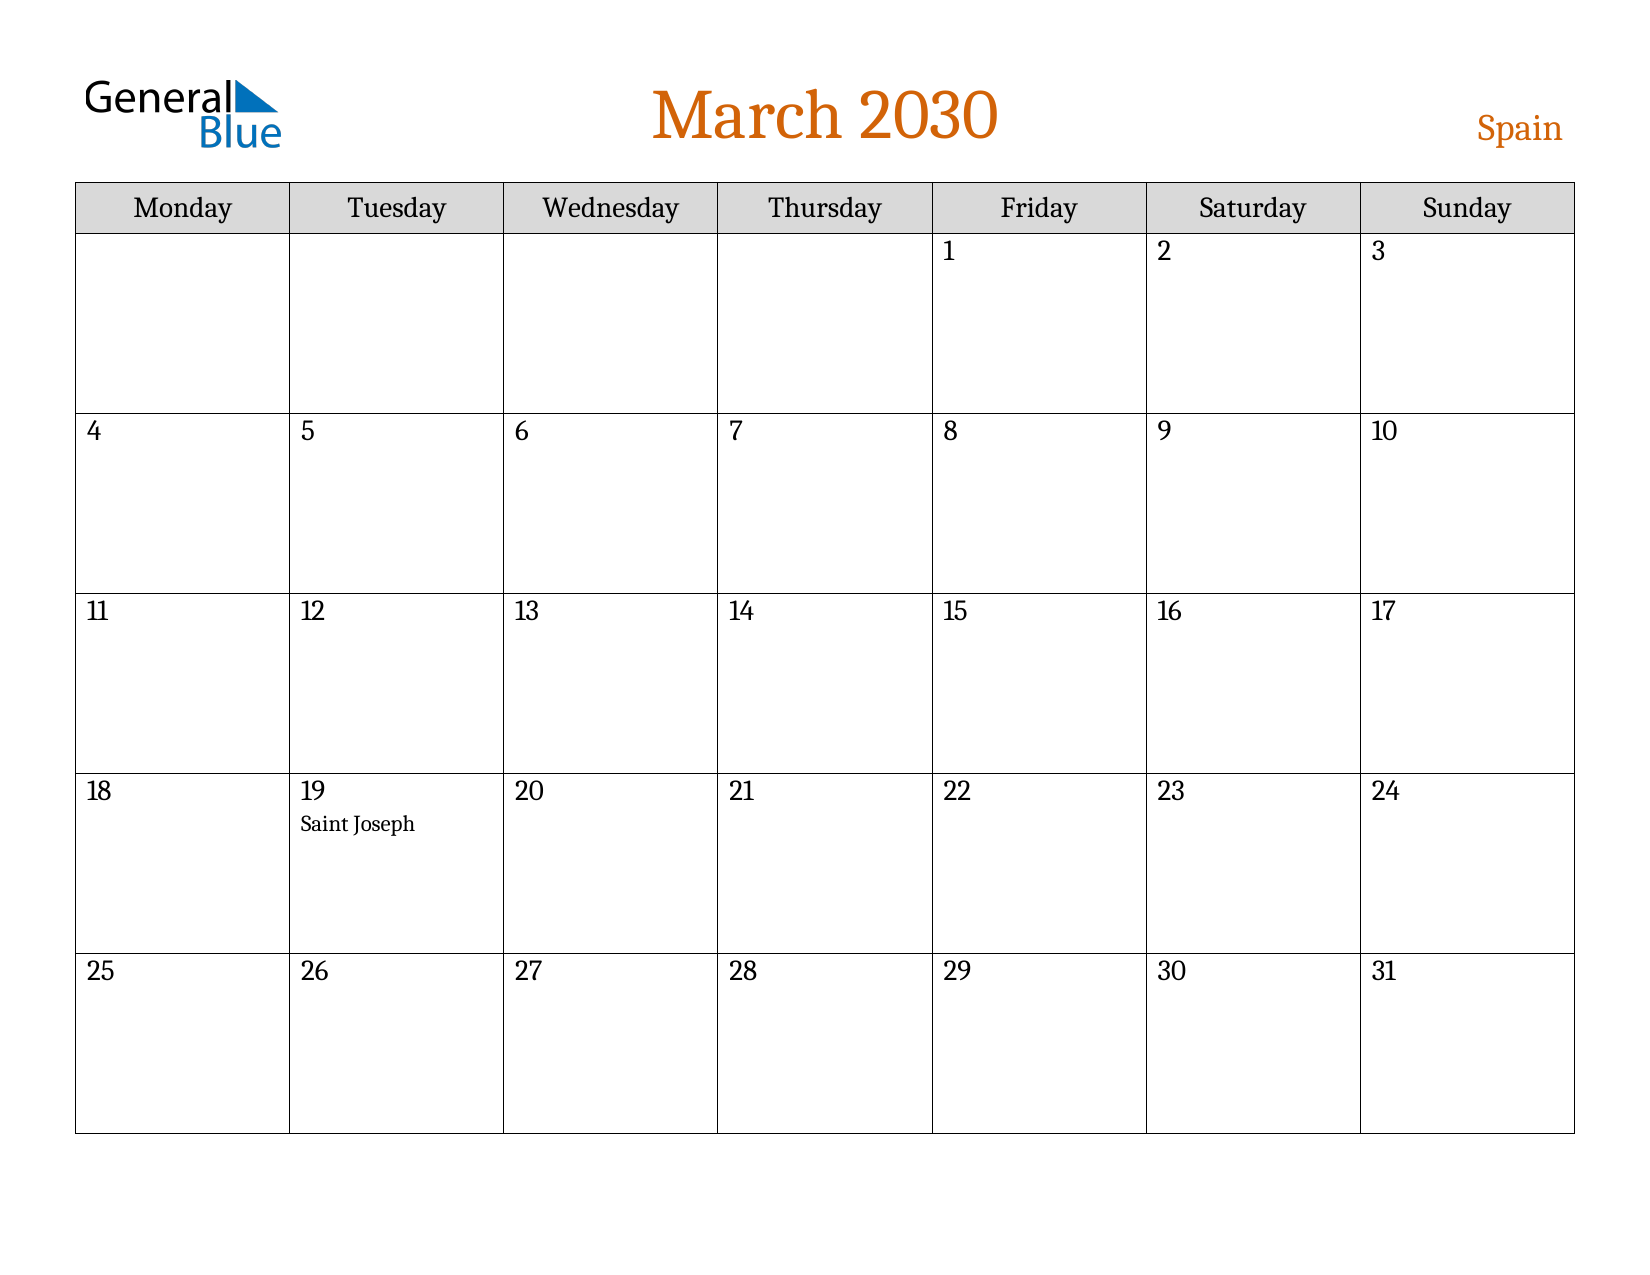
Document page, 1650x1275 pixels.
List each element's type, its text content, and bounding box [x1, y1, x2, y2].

table_cell 18 [76, 774, 289, 810]
table_cell [504, 234, 717, 270]
table_cell Thursday [718, 183, 932, 233]
table_cell [933, 810, 1146, 953]
table_cell [933, 990, 1146, 1133]
table_cell [504, 450, 717, 593]
table_cell 23 [1147, 774, 1360, 810]
table_cell [1147, 450, 1360, 593]
table_cell [290, 630, 503, 773]
table_cell [76, 450, 289, 593]
table_cell [76, 810, 289, 953]
table_cell [1361, 450, 1574, 593]
table_cell 2 [1147, 234, 1360, 270]
table_cell [76, 990, 289, 1133]
table_cell 3 [1361, 234, 1574, 270]
table_cell [1147, 630, 1360, 773]
table_cell [1361, 990, 1574, 1133]
table_cell Saturday [1147, 183, 1360, 233]
table_cell 25 [76, 954, 289, 990]
table_cell Sunday [1361, 183, 1574, 233]
table_cell [504, 270, 717, 413]
table_cell 1 [933, 234, 1146, 270]
table_cell [504, 630, 717, 773]
table_cell [1361, 810, 1574, 953]
table_cell 31 [1361, 954, 1574, 990]
table_cell 21 [718, 774, 932, 810]
table_header [76, 75, 503, 182]
table_cell 24 [1361, 774, 1574, 810]
table_cell 19 [290, 774, 503, 810]
table_cell [718, 270, 932, 413]
table_cell 10 [1361, 414, 1574, 450]
table_cell [290, 234, 503, 270]
table_cell [1147, 810, 1360, 953]
table_cell 29 [933, 954, 1146, 990]
table_cell [1147, 990, 1360, 1133]
table_cell 20 [504, 774, 717, 810]
table_cell 27 [504, 954, 717, 990]
table_cell 6 [504, 414, 717, 450]
table_cell [933, 450, 1146, 593]
table_cell Friday [933, 183, 1146, 233]
table_cell 16 [1147, 594, 1360, 630]
table_cell Tuesday [290, 183, 503, 233]
table_cell [933, 270, 1146, 413]
table_cell 4 [76, 414, 289, 450]
table_cell [1361, 270, 1574, 413]
table_cell [76, 270, 289, 413]
table_cell [718, 630, 932, 773]
picture [86, 80, 281, 148]
table_cell [933, 630, 1146, 773]
table_cell 9 [1147, 414, 1360, 450]
table_cell [504, 990, 717, 1133]
table_cell [1147, 270, 1360, 413]
table_cell 5 [290, 414, 503, 450]
table_cell [718, 810, 932, 953]
table_cell 17 [1361, 594, 1574, 630]
table_cell [290, 270, 503, 413]
table_cell 11 [76, 594, 289, 630]
table_cell 22 [933, 774, 1146, 810]
table_cell [718, 234, 932, 270]
table_cell 7 [718, 414, 932, 450]
table_cell 14 [718, 594, 932, 630]
table_cell 26 [290, 954, 503, 990]
table_cell 8 [933, 414, 1146, 450]
table_cell 13 [504, 594, 717, 630]
table_cell Wednesday [504, 183, 717, 233]
table_cell [504, 810, 717, 953]
table_header Spain [1146, 75, 1574, 182]
table_cell [76, 234, 289, 270]
table_cell [76, 630, 289, 773]
table_cell [290, 450, 503, 593]
table_cell 30 [1147, 954, 1360, 990]
table_cell [718, 990, 932, 1133]
table_cell [1361, 630, 1574, 773]
table_cell [290, 990, 503, 1133]
table_cell 28 [718, 954, 932, 990]
table_header March 2030 [504, 75, 1146, 182]
table_cell 15 [933, 594, 1146, 630]
table_cell Monday [76, 183, 289, 233]
table_cell Saint Joseph [290, 810, 503, 953]
table_cell [718, 450, 932, 593]
table_cell 12 [290, 594, 503, 630]
